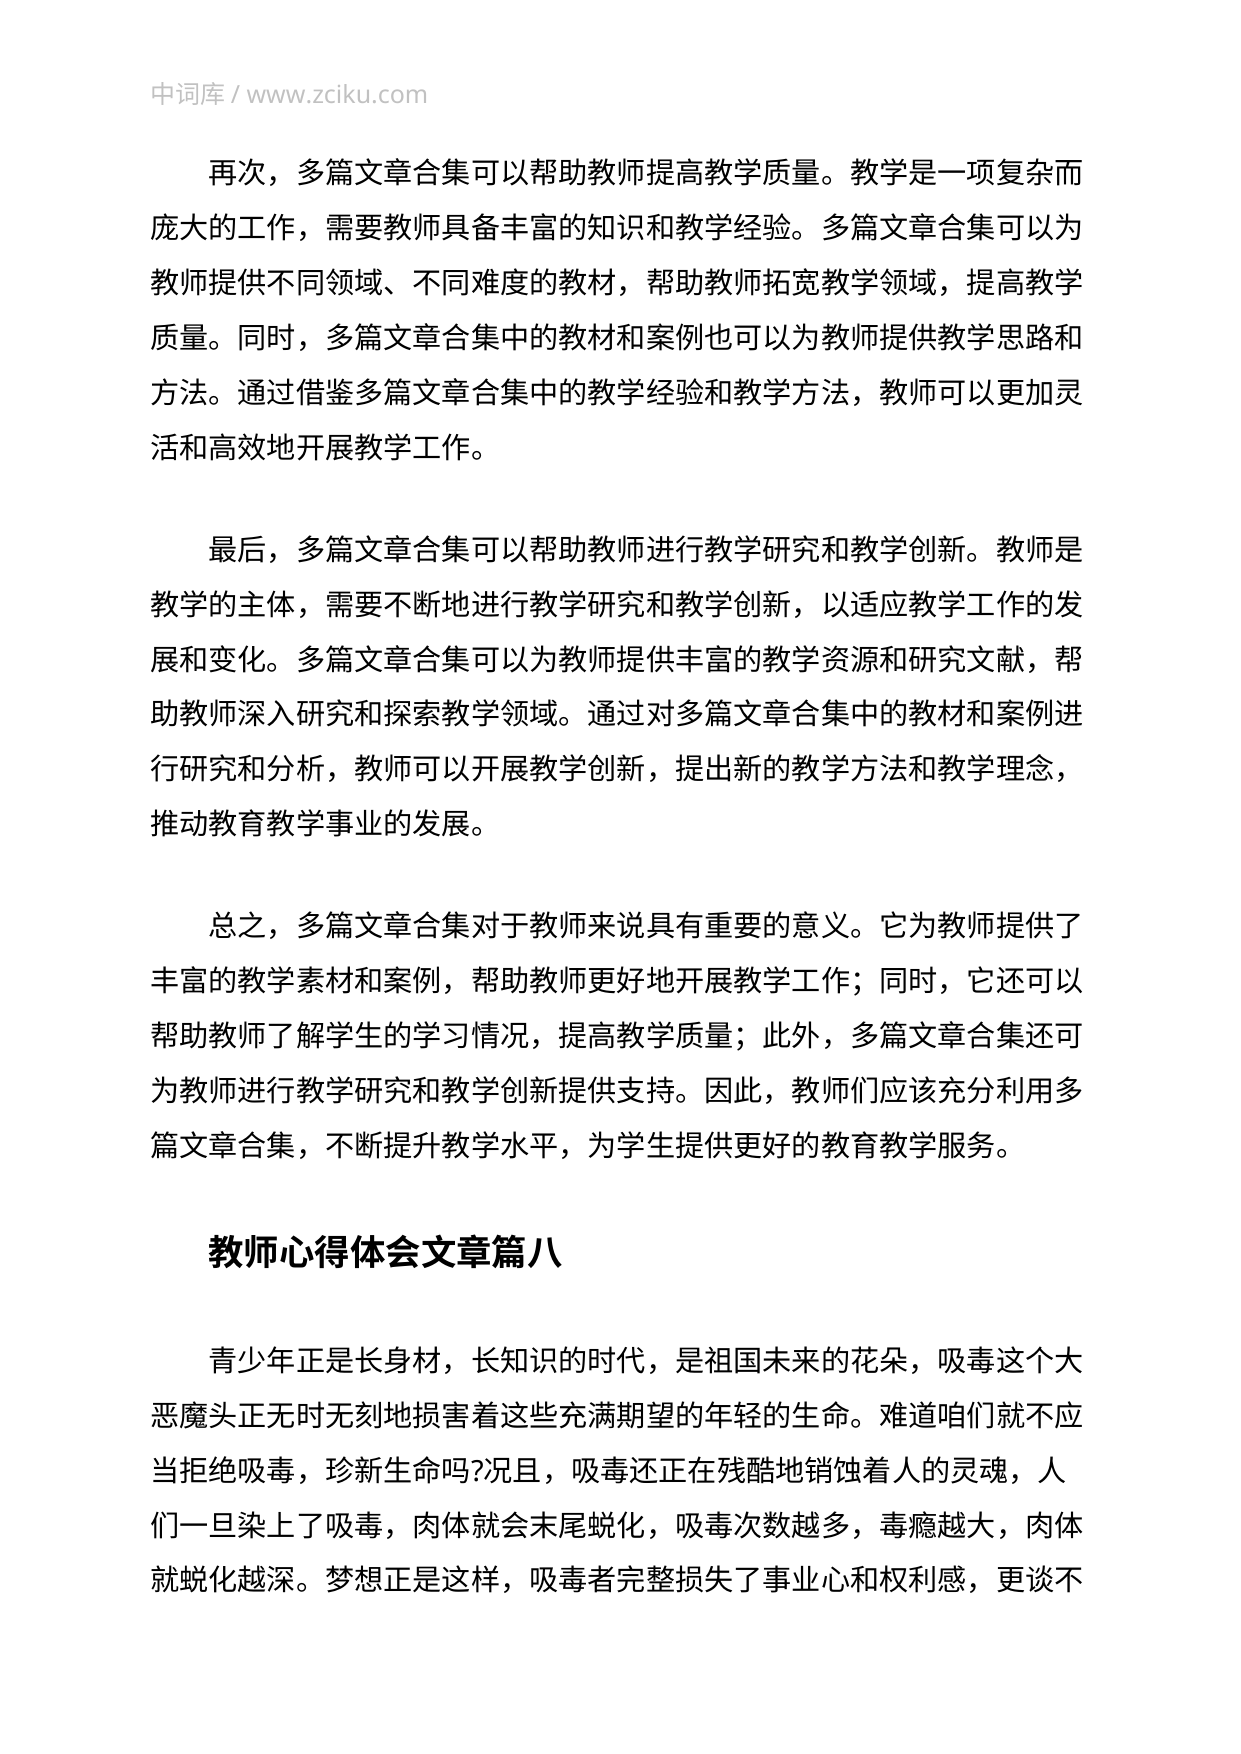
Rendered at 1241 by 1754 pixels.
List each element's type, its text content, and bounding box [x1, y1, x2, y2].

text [150, 1337, 1090, 1599]
text 再次，多篇文章合集可以帮助教师提高教学质量。教学是一项复杂而庞大的工作，需要教师具备丰富的知识和教学经验。多篇文章合集可以为教师提供不同领域、不同难度的教材，帮助教师拓宽教学领域，提高教学质量。同时，多篇文章合集中的教材和案例也可以为教师提供教学思路和方法。通过借鉴多篇文章合集中的教学经验和教学方法，教师可以更加灵活和高效地开展教学工作。 [150, 150, 1090, 467]
text 最后，多篇文章合集可以帮助教师进行教学研究和教学创新。教师是教学的主体，需要不断地进行教学研究和教学创新，以适应教学工作的发展和变化。多篇文章合集可以为教师提供丰富的教学资源和研究文献，帮助教师深入研究和探索教学领域。通过对多篇文章合集中的教材和案例进行研究和分析，教师可以开展教学创新，提出新的教学方法和教学理念，推动教育教学事业的发展。 [150, 526, 1090, 843]
text 教师心得体会文章篇八 [150, 1224, 1090, 1275]
text 总之，多篇文章合集对于教师来说具有重要的意义。它为教师提供了丰富的教学素材和案例，帮助教师更好地开展教学工作；同时，它还可以帮助教师了解学生的学习情况，提高教学质量；此外，多篇文章合集还可为教师进行教学研究和教学创新提供支持。因此，教师们应该充分利用多篇文章合集，不断提升教学水平，为学生提供更好的教育教学服务。 [150, 902, 1090, 1164]
